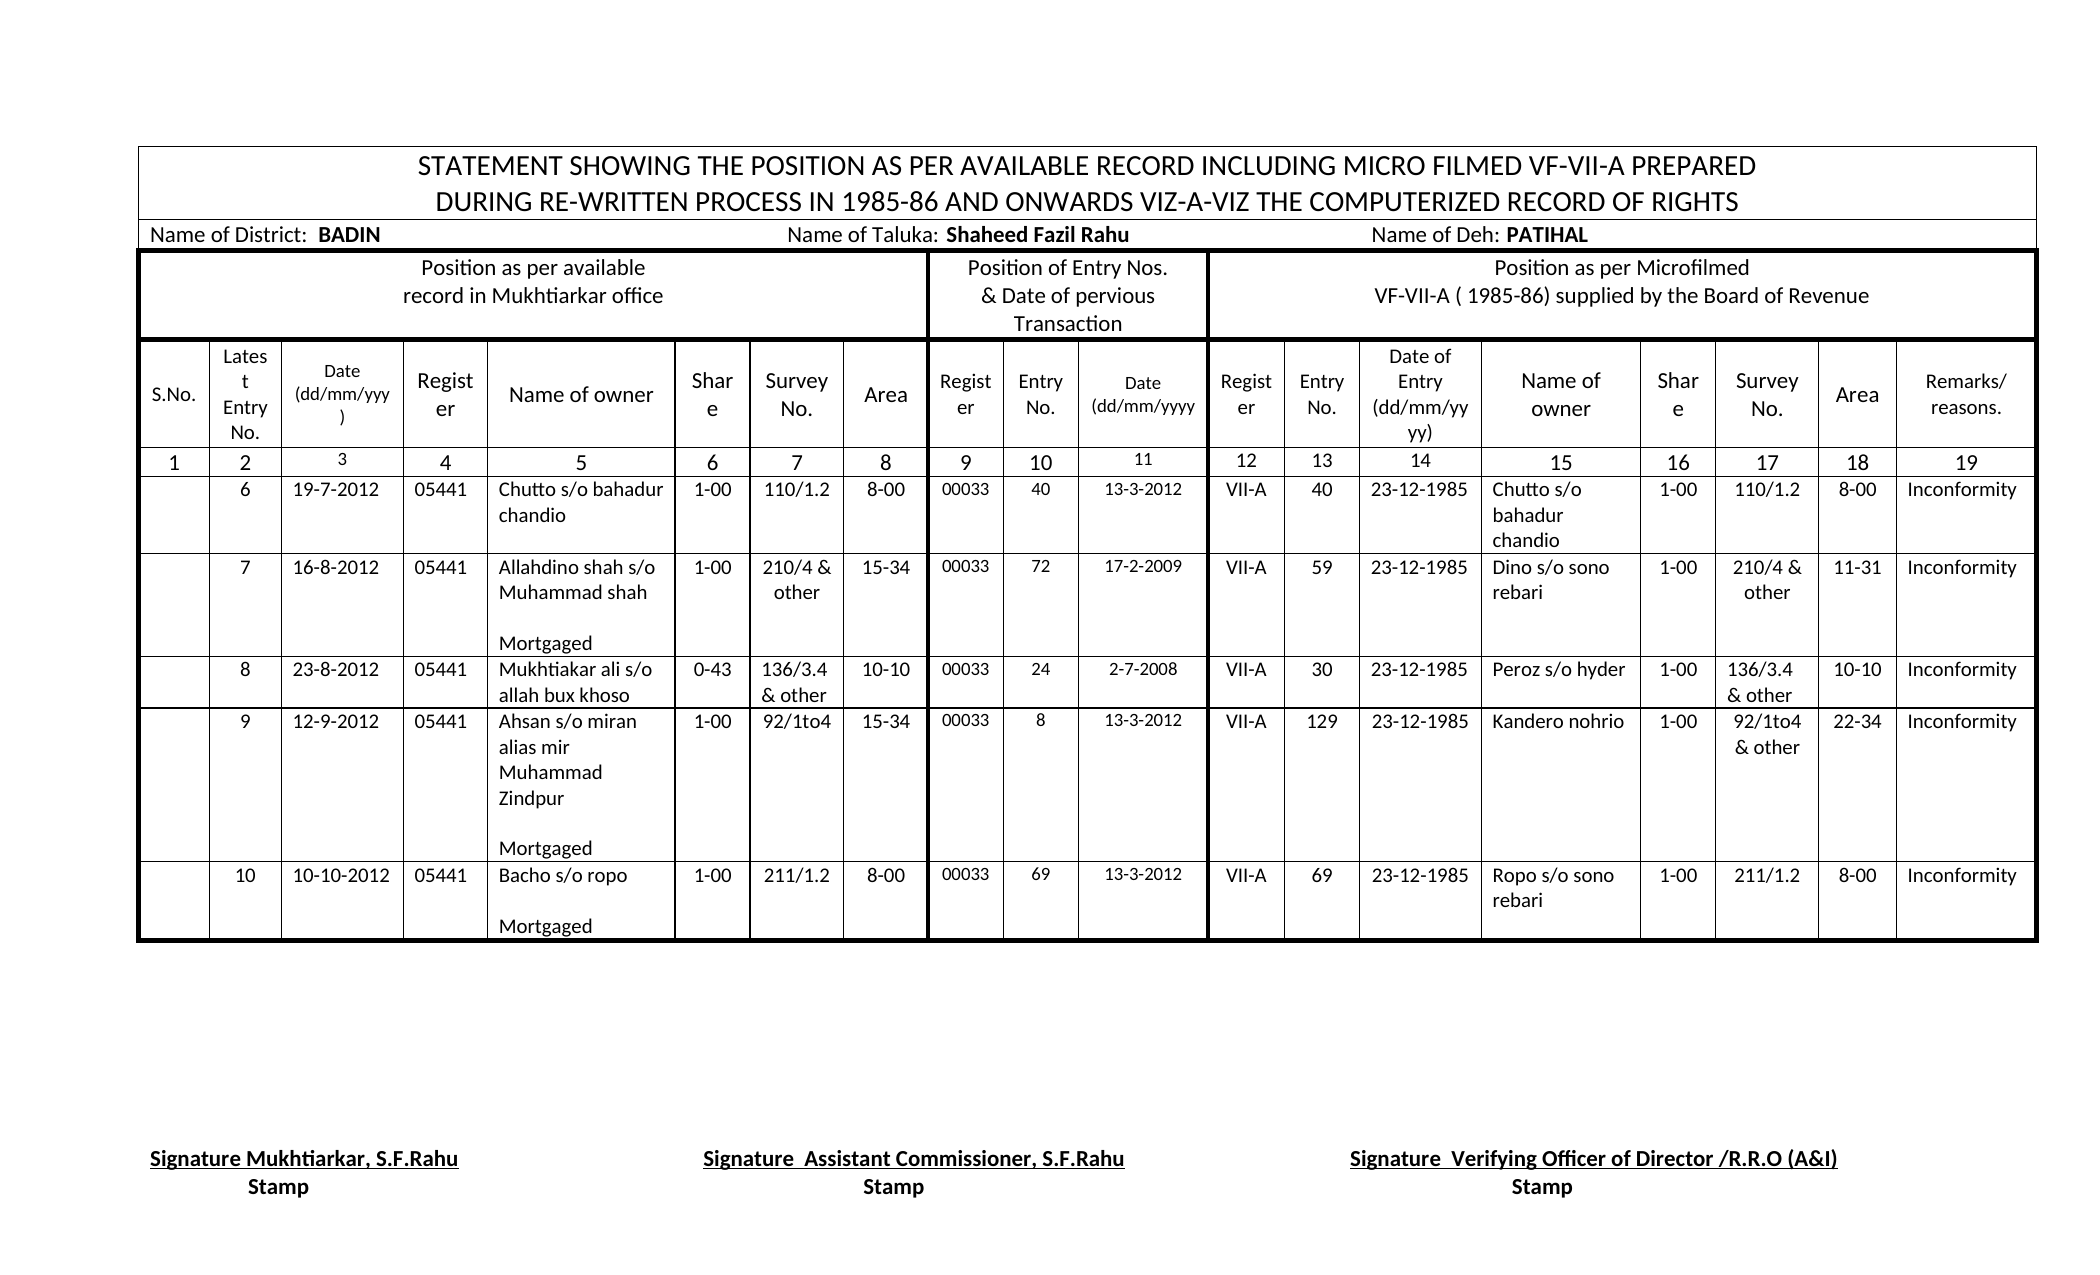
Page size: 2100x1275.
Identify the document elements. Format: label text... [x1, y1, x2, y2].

table_cell 1-00 [1641, 657, 1715, 707]
table_cell 1-00 [1641, 554, 1715, 656]
table_cell 3 [282, 448, 403, 476]
table_cell VII-A [1210, 554, 1284, 656]
table_cell 2 [210, 448, 281, 476]
table_cell 15-34 [844, 709, 926, 861]
table_cell Position of Entry Nos. & Date of pervious Transaction [930, 253, 1206, 337]
table_cell Date (dd/mm/yyy) [282, 342, 403, 447]
table_cell 05441 [404, 709, 487, 861]
table_cell 40 [1285, 477, 1359, 553]
table_cell [141, 862, 209, 938]
table_cell Inconformity [1897, 709, 2034, 861]
table_cell 1-00 [676, 862, 749, 938]
table_cell Mukhtiakar ali s/o allah bux khoso [488, 657, 674, 707]
table_cell 23-12-1985 [1360, 554, 1481, 656]
table_cell 05441 [404, 477, 487, 553]
table_cell 7 [210, 554, 281, 656]
table_cell VII-A [1210, 657, 1284, 707]
table_cell 10 [210, 862, 281, 938]
table_cell 00033 [930, 862, 1003, 938]
table_cell 69 [1004, 862, 1078, 938]
table_cell Area [844, 342, 926, 447]
table_cell Allahdino shah s/o Muhammad shah Mortgaged [488, 554, 674, 656]
table_cell Ropo s/o sono rebari [1482, 862, 1640, 938]
table_cell 22-34 [1819, 709, 1896, 861]
table_cell 23-12-1985 [1360, 657, 1481, 707]
table_cell VII-A [1210, 477, 1284, 553]
table_cell 211/1.2 [1716, 862, 1818, 938]
table_cell Share [1641, 342, 1715, 447]
table_cell Inconformity [1897, 477, 2034, 553]
table_cell Register [1210, 342, 1284, 447]
table_cell VII-A [1210, 862, 1284, 938]
table_cell 2-7-2008 [1079, 657, 1206, 707]
table_cell 6 [210, 477, 281, 553]
table_cell 4 [404, 448, 487, 476]
table_cell 00033 [930, 554, 1003, 656]
table_cell 8 [844, 448, 926, 476]
table_cell 210/4 & other [751, 554, 843, 656]
table_cell 8 [210, 657, 281, 707]
table_cell 40 [1004, 477, 1078, 553]
table_cell Latest Entry No. [210, 342, 281, 447]
table_cell Name of District: BADIN Name of Taluka: Shaheed Fazil Rahu Name of Deh: PATIHAL [139, 220, 2036, 248]
table_cell 23-12-1985 [1360, 477, 1481, 553]
table_cell 92/1to4 [751, 709, 843, 861]
table_cell 8-00 [1819, 862, 1896, 938]
table_cell 8-00 [1819, 477, 1896, 553]
table_cell 8-00 [844, 862, 926, 938]
table_cell 16 [1641, 448, 1715, 476]
table_cell 72 [1004, 554, 1078, 656]
table_cell 05441 [404, 554, 487, 656]
table_cell Survey No. [751, 342, 843, 447]
table_cell 15-34 [844, 554, 926, 656]
table_cell Chutto s/o bahadur chandio [1482, 477, 1640, 553]
table_cell 136/3.4 & other [751, 657, 843, 707]
table_cell Remarks/ reasons. [1897, 342, 2034, 447]
table_cell 19 [1897, 448, 2034, 476]
table_cell 1-00 [1641, 709, 1715, 861]
table_cell 136/3.4 & other [1716, 657, 1818, 707]
table_cell 17 [1716, 448, 1818, 476]
table_cell 00033 [930, 477, 1003, 553]
table_cell [141, 657, 209, 707]
table_cell 1-00 [1641, 477, 1715, 553]
table_cell 05441 [404, 657, 487, 707]
table_cell 00033 [930, 709, 1003, 861]
table_cell Name of owner [488, 342, 674, 447]
table_cell 13-3-2012 [1079, 709, 1206, 861]
table_cell Register [404, 342, 487, 447]
table_cell 05441 [404, 862, 487, 938]
table_cell 92/1to4 & other [1716, 709, 1818, 861]
table_cell Chutto s/o bahadur chandio [488, 477, 674, 553]
table_cell 1-00 [676, 554, 749, 656]
table_cell 10-10 [844, 657, 926, 707]
table_cell Kandero nohrio [1482, 709, 1640, 861]
table_cell 8-00 [844, 477, 926, 553]
table_cell 59 [1285, 554, 1359, 656]
table_cell 1-00 [1641, 862, 1715, 938]
table_cell 11-31 [1819, 554, 1896, 656]
table_cell Share [676, 342, 749, 447]
table_cell [141, 477, 209, 553]
table_cell Register [930, 342, 1003, 447]
table_cell 0-43 [676, 657, 749, 707]
table_cell 14 [1360, 448, 1481, 476]
table_cell 13-3-2012 [1079, 862, 1206, 938]
table_cell 12-9-2012 [282, 709, 403, 861]
table_cell 19-7-2012 [282, 477, 403, 553]
table_cell 15 [1482, 448, 1640, 476]
table_cell 24 [1004, 657, 1078, 707]
table_cell 10-10 [1819, 657, 1896, 707]
table_cell Survey No. [1716, 342, 1818, 447]
table_cell 211/1.2 [751, 862, 843, 938]
table_cell 13-3-2012 [1079, 477, 1206, 553]
table_cell 17-2-2009 [1079, 554, 1206, 656]
table_cell 00033 [930, 657, 1003, 707]
table_cell 6 [676, 448, 749, 476]
table_cell [141, 709, 209, 861]
table_cell Bacho s/o ropo Mortgaged [488, 862, 674, 938]
table_cell 11 [1079, 448, 1206, 476]
table_cell Position as per Microfilmed VF-VII-A ( 1985-86) supplied by the Board of Revenue [1210, 253, 2034, 337]
table_cell 1-00 [676, 477, 749, 553]
table_cell Inconformity [1897, 657, 2034, 707]
table_cell 12 [1210, 448, 1284, 476]
table_cell 5 [488, 448, 674, 476]
table_cell Ahsan s/o miran alias mir Muhammad Zindpur Mortgaged [488, 709, 674, 861]
table_cell Position as per available record in Mukhtiarkar office [141, 253, 926, 337]
table_header STATEMENT SHOWING THE POSITION AS PER AVAILABLE RECORD INCLUDING MICRO FILMED VF-VII-A PREPARED DURING RE-WRITTEN PROCESS IN 1985-86 AND ONWARDS VIZ-A-VIZ THE COMPUTERIZED RECORD OF RIGHTS [139, 147, 2036, 219]
table_cell Name of owner [1482, 342, 1640, 447]
table_cell 16-8-2012 [282, 554, 403, 656]
table_cell 18 [1819, 448, 1896, 476]
table_cell Dino s/o sono rebari [1482, 554, 1640, 656]
table_cell Date of Entry (dd/mm/yyyy) [1360, 342, 1481, 447]
table_cell Inconformity [1897, 554, 2034, 656]
table_cell 7 [751, 448, 843, 476]
table_cell Entry No. [1004, 342, 1078, 447]
table_cell 69 [1285, 862, 1359, 938]
table_cell 13 [1285, 448, 1359, 476]
table_cell 129 [1285, 709, 1359, 861]
table_cell 210/4 & other [1716, 554, 1818, 656]
table_cell 9 [930, 448, 1003, 476]
table_cell 23-12-1985 [1360, 862, 1481, 938]
table_cell 9 [210, 709, 281, 861]
table_cell 10-10-2012 [282, 862, 403, 938]
table_cell VII-A [1210, 709, 1284, 861]
table_cell 110/1.2 [1716, 477, 1818, 553]
table_cell S.No. [141, 342, 209, 447]
table_cell 10 [1004, 448, 1078, 476]
table_cell Area [1819, 342, 1896, 447]
table_cell Peroz s/o hyder [1482, 657, 1640, 707]
table_cell [141, 554, 209, 656]
table_cell 23-8-2012 [282, 657, 403, 707]
table_cell Inconformity [1897, 862, 2034, 938]
table_cell Entry No. [1285, 342, 1359, 447]
table_cell 110/1.2 [751, 477, 843, 553]
table_cell Date (dd/mm/yyyy [1079, 342, 1206, 447]
table_cell 8 [1004, 709, 1078, 861]
table_cell 1-00 [676, 709, 749, 861]
table_cell 1 [141, 448, 209, 476]
table_cell 23-12-1985 [1360, 709, 1481, 861]
table_cell 30 [1285, 657, 1359, 707]
